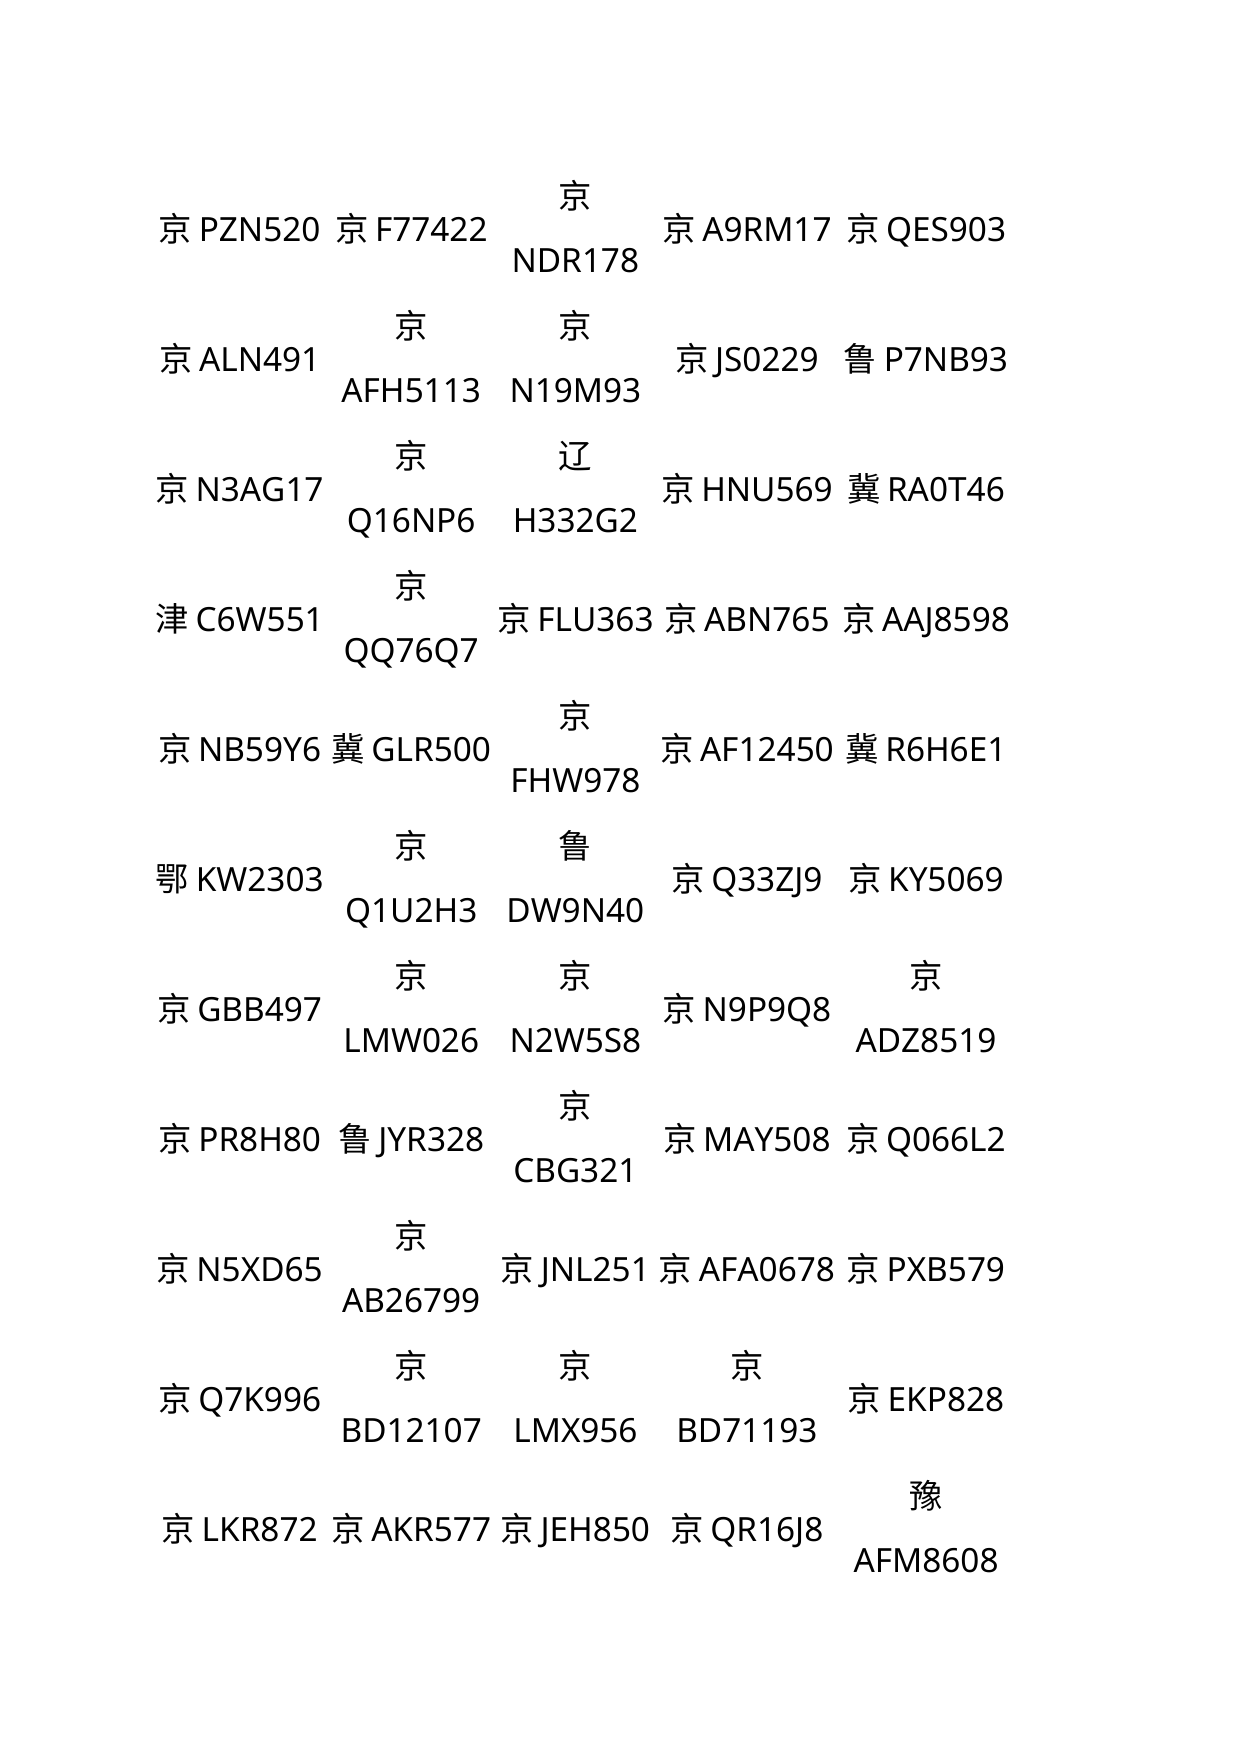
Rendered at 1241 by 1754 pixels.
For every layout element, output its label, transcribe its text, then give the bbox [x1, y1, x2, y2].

table_cell 鄂KW2303 [150, 812, 329, 942]
table_cell 京F77422 [329, 162, 493, 292]
table_cell 鲁P7NB93 [836, 292, 1015, 422]
table_cell 京N3AG17 [150, 422, 329, 552]
table_cell 京LKR872 [150, 1462, 329, 1592]
table_cell 鲁JYR328 [329, 1072, 493, 1202]
table_cell 京QR16J8 [657, 1462, 836, 1592]
table_cell 京ALN491 [150, 292, 329, 422]
table_cell 京AB26799 [329, 1202, 493, 1332]
table_cell 京N2W5S8 [493, 942, 657, 1072]
table_cell 京N19M93 [493, 292, 657, 422]
table_cell 京AFH5113 [329, 292, 493, 422]
table_cell 津C6W551 [150, 552, 329, 682]
table_cell 京PR8H80 [150, 1072, 329, 1202]
table_cell 京ABN765 [657, 552, 836, 682]
table_cell 京LMX956 [493, 1332, 657, 1462]
table_cell 京MAY508 [657, 1072, 836, 1202]
table_cell 豫AFM8608 [836, 1462, 1015, 1592]
table_cell 京KY5069 [836, 812, 1015, 942]
table_cell 京HNU569 [657, 422, 836, 552]
table_cell 京JNL251 [493, 1202, 657, 1332]
table_cell 京FLU363 [493, 552, 657, 682]
table_cell 冀R6H6E1 [836, 682, 1015, 812]
table_cell 京Q066L2 [836, 1072, 1015, 1202]
table_cell 京EKP828 [836, 1332, 1015, 1462]
table_cell 京PZN520 [150, 162, 329, 292]
table_cell 京QQ76Q7 [329, 552, 493, 682]
table_cell 京NDR178 [493, 162, 657, 292]
table_cell 京NB59Y6 [150, 682, 329, 812]
table_cell 京GBB497 [150, 942, 329, 1072]
table_cell 京QES903 [836, 162, 1015, 292]
table_cell 京Q16NP6 [329, 422, 493, 552]
table_cell 京JEH850 [493, 1462, 657, 1592]
table_cell 京Q1U2H3 [329, 812, 493, 942]
table_cell 京CBG321 [493, 1072, 657, 1202]
table_cell 京BD12107 [329, 1332, 493, 1462]
table_cell 京Q7K996 [150, 1332, 329, 1462]
table_cell 京FHW978 [493, 682, 657, 812]
table_cell 京ADZ8519 [836, 942, 1015, 1072]
table_cell 京AF12450 [657, 682, 836, 812]
table_cell 京PXB579 [836, 1202, 1015, 1332]
table_cell 京Q33ZJ9 [657, 812, 836, 942]
table_cell 鲁DW9N40 [493, 812, 657, 942]
table_cell 京AAJ8598 [836, 552, 1015, 682]
table_cell 京LMW026 [329, 942, 493, 1072]
table_cell 京N5XD65 [150, 1202, 329, 1332]
table_cell 京N9P9Q8 [657, 942, 836, 1072]
table_cell 冀GLR500 [329, 682, 493, 812]
table_cell 京A9RM17 [657, 162, 836, 292]
table_cell 京AFA0678 [657, 1202, 836, 1332]
table_cell 京BD71193 [657, 1332, 836, 1462]
table_cell 冀RA0T46 [836, 422, 1015, 552]
table_cell 京JS0229 [657, 292, 836, 422]
table_cell 辽H332G2 [493, 422, 657, 552]
table_cell 京AKR577 [329, 1462, 493, 1592]
